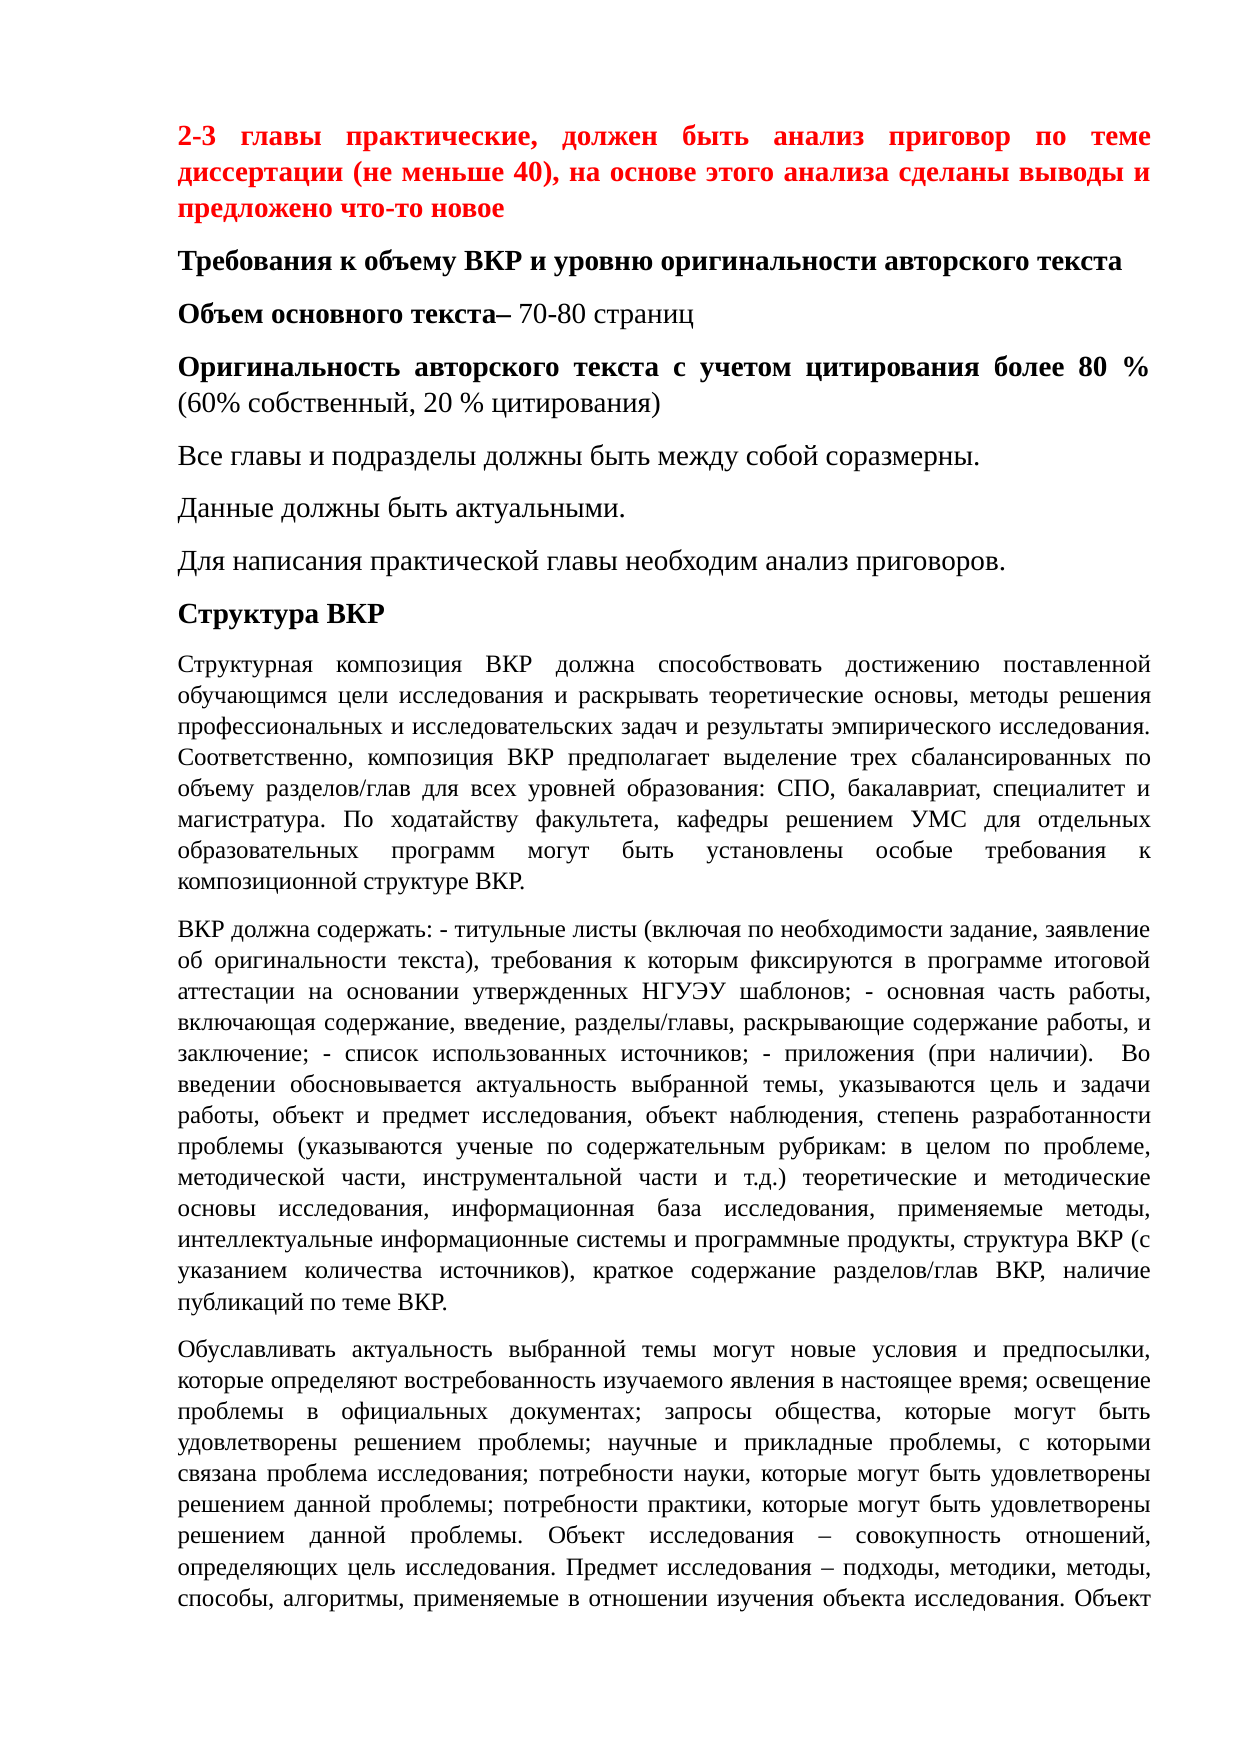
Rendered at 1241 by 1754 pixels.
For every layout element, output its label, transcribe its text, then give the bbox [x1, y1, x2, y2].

text Оригинальность авторского текста с учетом цитирования более 80 % (60% собственный, 20 % цитирования) [177, 349, 1152, 418]
text Данные должны быть актуальными. [177, 491, 1152, 524]
text Структурная композиция ВКР должна способствовать достижению поставленной обучающимся цели исследования и раскрывать теоретические основы, методы решения профессиональных и исследовательских задач и результаты эмпирического исследования. Соответственно, композиция ВКР предполагает выделение трех сбалансированных по объему разделов/глав для всех уровней образования: СПО, бакалавриат, специалитет и магистратура. По ходатайству факультета, кафедры решением УМС для отдельных образовательных программ могут быть установлены особые требования к композиционной структуре ВКР. [177, 649, 1152, 895]
text Требования к объему ВКР и уровню оригинальности авторского текста [177, 243, 1152, 277]
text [177, 1334, 1152, 1611]
text Объем основного текста– 70-80 страниц [177, 296, 1152, 329]
text 2-3 главы практические, должен быть анализ приговор по теме диссертации (не меньше 40), на основе этого анализа сделаны выводы и предложено что-то новое [177, 118, 1152, 224]
text ВКР должна содержать: - титульные листы (включая по необходимости задание, заявление об оригинальности текста), требования к которым фиксируются в программе итоговой аттестации на основании утвержденных НГУЭУ шаблонов; - основная часть работы, включающая содержание, введение, разделы/главы, раскрывающие содержание работы, и заключение; - список использованных источников; - приложения (при наличии). Во введении обосновывается актуальность выбранной темы, указываются цель и задачи работы, объект и предмет исследования, объект наблюдения, степень разработанности проблемы (указываются ученые по содержательным рубрикам: в целом по проблеме, методической части, инструментальной части и т.д.) теоретические и методические основы исследования, информационная база исследования, применяемые методы, интеллектуальные информационные системы и программные продукты, структура ВКР (с указанием количества источников), краткое содержание разделов/глав ВКР, наличие публикаций по теме ВКР. [177, 914, 1152, 1315]
text Структура ВКР [177, 596, 1152, 630]
text Все главы и подразделы должны быть между собой соразмерны. [177, 438, 1152, 471]
text Для написания практической главы необходим анализ приговоров. [177, 543, 1152, 577]
